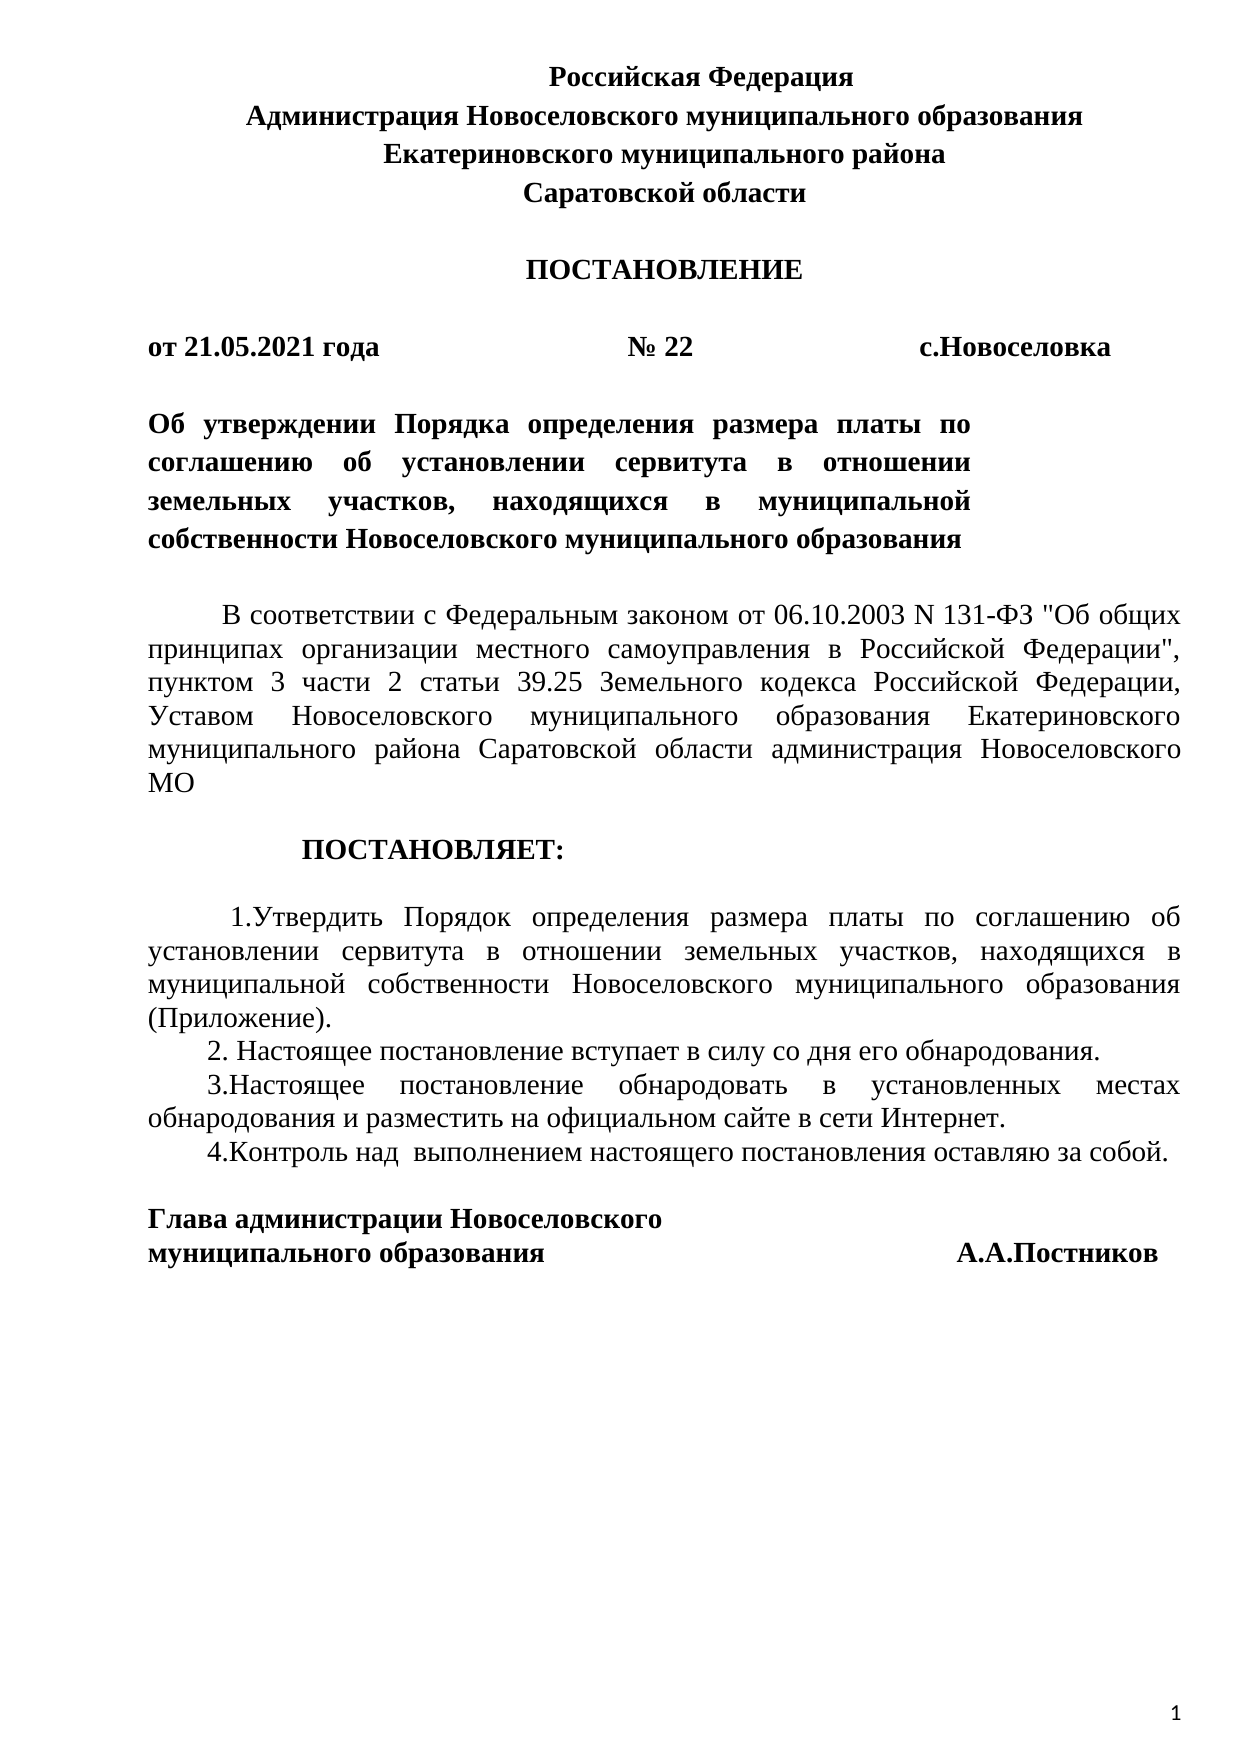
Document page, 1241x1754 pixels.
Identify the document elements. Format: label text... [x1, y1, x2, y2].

text ПОСТАНОВЛЯЕТ: [148, 832, 1181, 866]
list муниципального образования А.А.Постников [148, 1235, 1181, 1268]
text от 21.05.2021 года № 22 с.Новоселовка [148, 329, 1181, 362]
text Саратовской области [148, 175, 1181, 208]
text 3.Настоящее постановление обнародовать в установленных местах обнародования и разместить на официальном сайте в сети Интернет. [148, 1067, 1181, 1134]
text Екатериновского муниципального района [148, 136, 1181, 170]
table_header Об утверждении Порядка определения размера платы по соглашению об установлении сервитута в отношении земельных участков, находящихся в муниципальной собственности Новоселовского муниципального образования [145, 406, 974, 559]
text 4.Контроль над выполнением настоящего постановления оставляю за собой. [148, 1134, 1181, 1168]
text В соответствии с Федеральным законом от 06.10.2003 N 131-ФЗ "Об общих принципах организации местного самоуправления в Российской Федерации", пунктом 3 части 2 статьи 39.25 Земельного кодекса Российской Федерации, Уставом Новоселовского муниципального образования Екатериновского муниципального района Саратовской области администрация Новоселовского МО [148, 597, 1181, 799]
text Российская Федерация [148, 59, 1181, 93]
list Глава администрации Новоселовского [148, 1201, 1181, 1235]
text ПОСТАНОВЛЕНИЕ [148, 252, 1181, 285]
text 2. Настоящее постановление вступает в силу со дня его обнародования. [148, 1033, 1181, 1067]
text Администрация Новоселовского муниципального образования [148, 98, 1181, 131]
text 1.Утвердить Порядок определения размера платы по соглашению об установлении сервитута в отношении земельных участков, находящихся в муниципальной собственности Новоселовского муниципального образования (Приложение). [148, 899, 1181, 1033]
